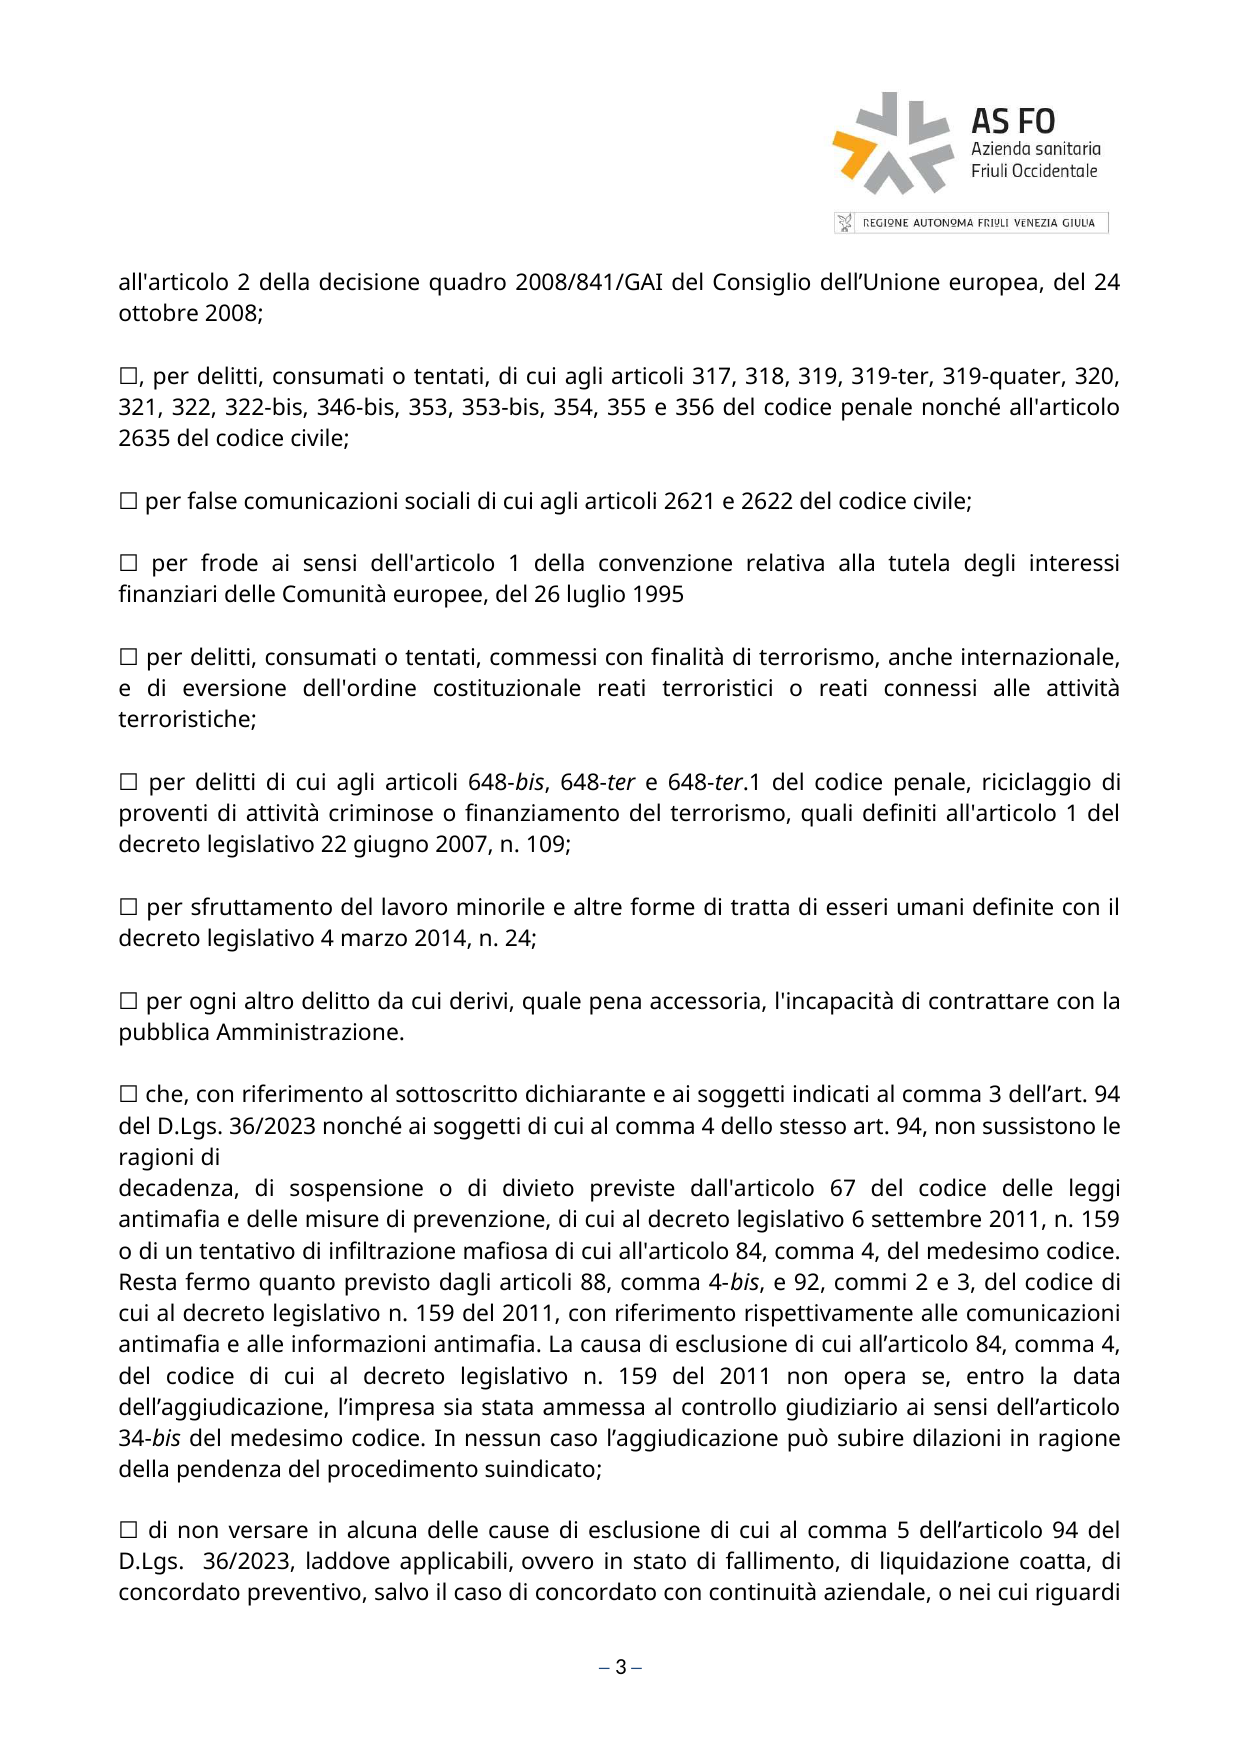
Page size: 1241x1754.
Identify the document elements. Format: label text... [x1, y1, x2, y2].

text ☐ per ogni altro delitto da cui derivi, quale pena accessoria, l'incapacità di contrattare con la pubblica Amministrazione. [118, 985, 1122, 1047]
text decadenza, di sospensione o di divieto previste dall'articolo 67 del codice delle leggi antimafia e delle misure di prevenzione, di cui al decreto legislativo 6 settembre 2011, n. 159 o di un tentativo di infiltrazione mafiosa di cui all'articolo 84, comma 4, del medesimo codice. Resta fermo quanto previsto dagli articoli 88, comma 4-bis, e 92, commi 2 e 3, del codice di cui al decreto legislativo n. 159 del 2011, con riferimento rispettivamente alle comunicazioni antimafia e alle informazioni antimafia. La causa di esclusione di cui all’articolo 84, comma 4, del codice di cui al decreto legislativo n. 159 del 2011 non opera se, entro la data dell’aggiudicazione, l’impresa sia stata ammessa al controllo giudiziario ai sensi dell’articolo 34-bis del medesimo codice. In nessun caso l’aggiudicazione può subire dilazioni in ragione della pendenza del procedimento suindicato; [118, 1172, 1122, 1485]
text ☐ che, con riferimento al sottoscritto dichiarante e ai soggetti indicati al comma 3 dell’art. 94 del D.Lgs. 36/2023 nonché ai soggetti di cui al comma 4 dello stesso art. 94, non sussistono le ragioni di [118, 1078, 1122, 1172]
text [118, 266, 1122, 328]
text ☐ per delitti, consumati o tentati, commessi con finalità di terrorismo, anche internazionale, e di eversione dell'ordine costituzionale reati terroristici o reati connessi alle attività terroristiche; [118, 641, 1122, 735]
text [118, 1514, 1122, 1608]
text ☐ per frode ai sensi dell'articolo 1 della convenzione relativa alla tutela degli interessi finanziari delle Comunità europee, del 26 luglio 1995 [118, 547, 1122, 610]
text ☐ per sfruttamento del lavoro minorile e altre forme di tratta di esseri umani definite con il decreto legislativo 4 marzo 2014, n. 24; [118, 891, 1122, 953]
text ☐, per delitti, consumati o tentati, di cui agli articoli 317, 318, 319, 319-ter, 319-quater, 320, 321, 322, 322-bis, 346-bis, 353, 353-bis, 354, 355 e 356 del codice penale nonché all'articolo 2635 del codice civile; [118, 360, 1122, 453]
text ☐ per false comunicazioni sociali di cui agli articoli 2621 e 2622 del codice civile; [118, 485, 1122, 516]
text ☐ per delitti di cui agli articoli 648-bis, 648-ter e 648-ter.1 del codice penale, riciclaggio di proventi di attività criminose o finanziamento del terrorismo, quali definiti all'articolo 1 del decreto legislativo 22 giugno 2007, n. 109; [118, 766, 1122, 860]
